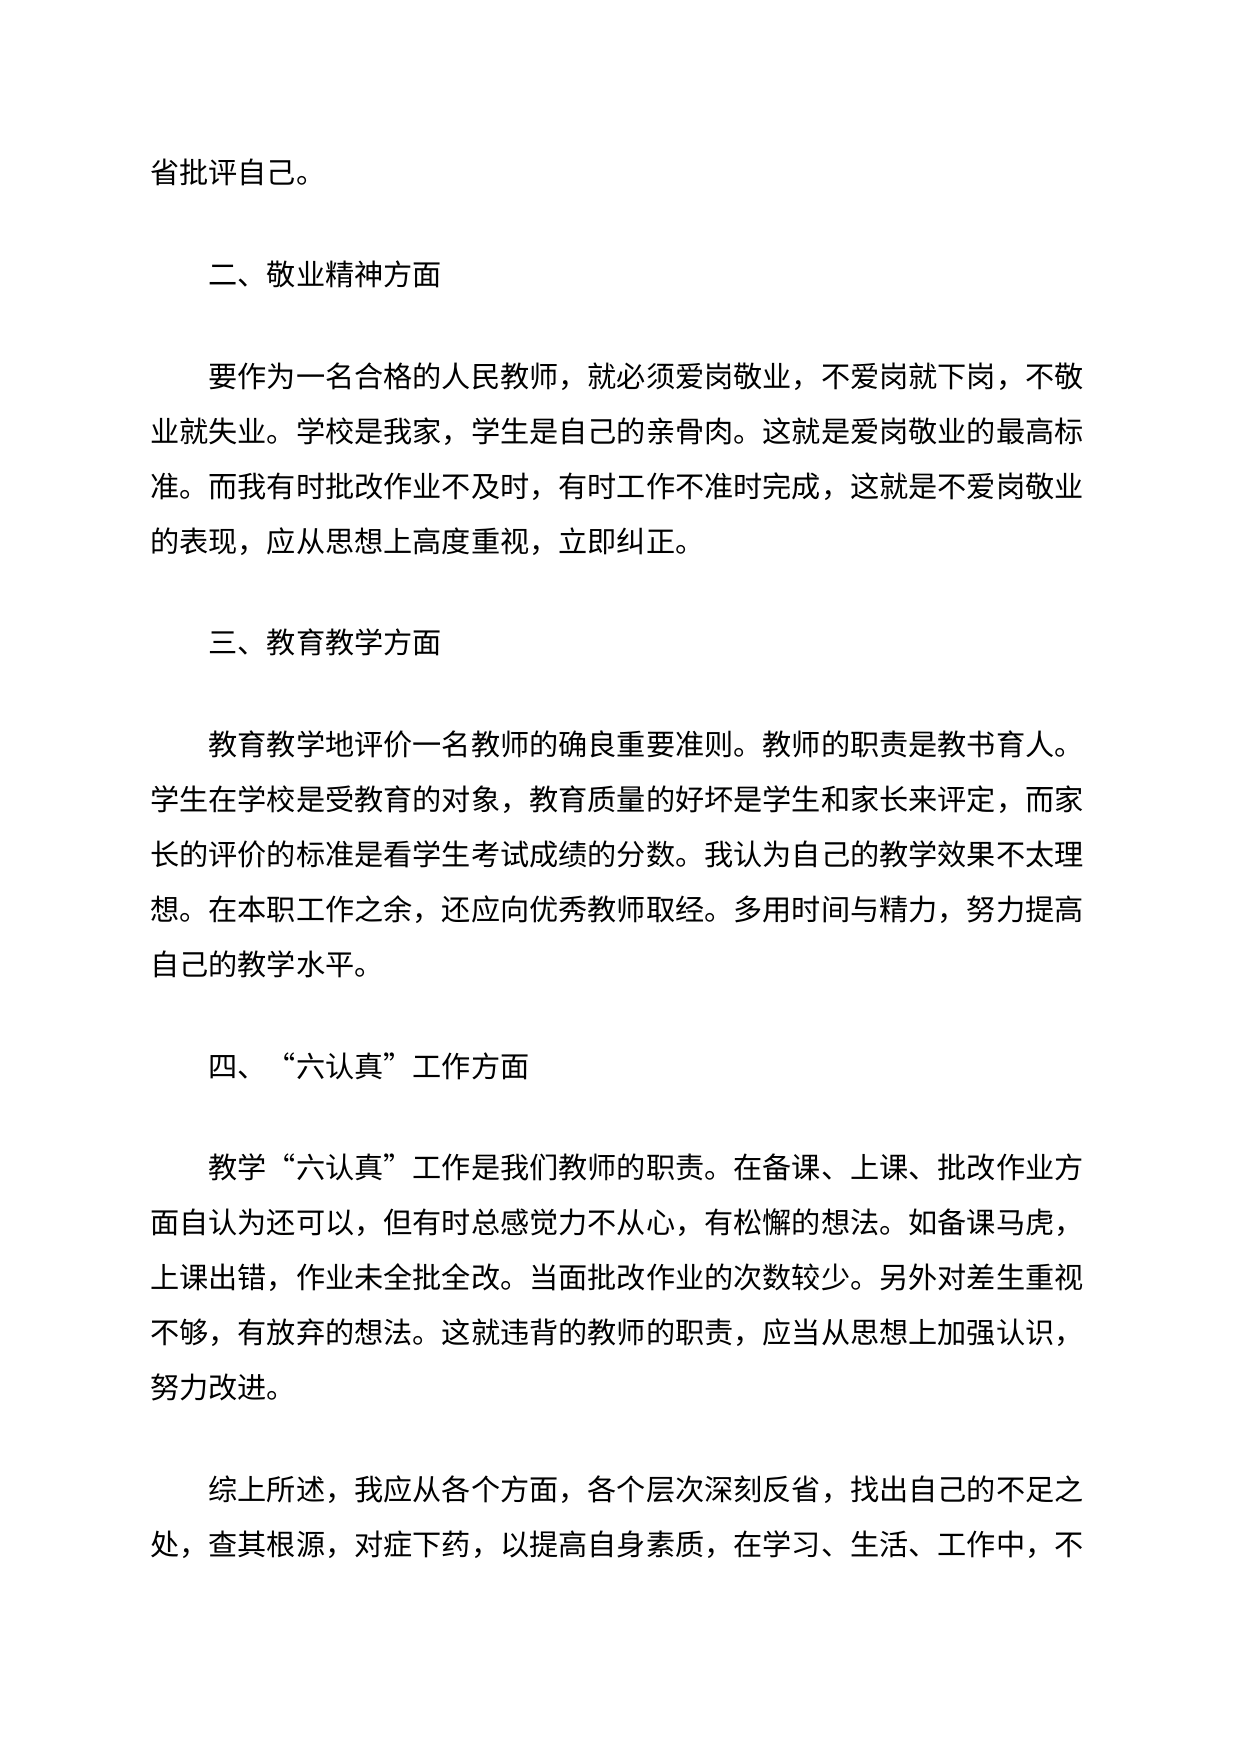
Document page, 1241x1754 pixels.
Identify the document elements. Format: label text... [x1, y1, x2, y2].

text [150, 1466, 1090, 1563]
text 教学“六认真”工作是我们教师的职责。在备课、上课、批改作业方面自认为还可以，但有时总感觉力不从心，有松懈的想法。如备课马虎，上课出错，作业未全批全改。当面批改作业的次数较少。另外对差生重视不够，有放弃的想法。这就违背的教师的职责，应当从思想上加强认识，努力改进。 [150, 1145, 1090, 1407]
text 三、教育教学方面 [150, 620, 1090, 662]
text 要作为一名合格的人民教师，就必须爱岗敬业，不爱岗就下岗，不敬业就失业。学校是我家，学生是自己的亲骨肉。这就是爱岗敬业的最高标准。而我有时批改作业不及时，有时工作不准时完成，这就是不爱岗敬业的表现，应从思想上高度重视，立即纠正。 [150, 353, 1090, 561]
text 二、敬业精神方面 [150, 252, 1090, 294]
text 教育教学地评价一名教师的确良重要准则。教师的职责是教书育人。学生在学校是受教育的对象，教育质量的好坏是学生和家长来评定，而家长的评价的标准是看学生考试成绩的分数。我认为自己的教学效果不太理想。在本职工作之余，还应向优秀教师取经。多用时间与精力，努力提高自己的教学水平。 [150, 722, 1090, 984]
text 四、“六认真”工作方面 [150, 1043, 1090, 1085]
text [150, 150, 1090, 192]
